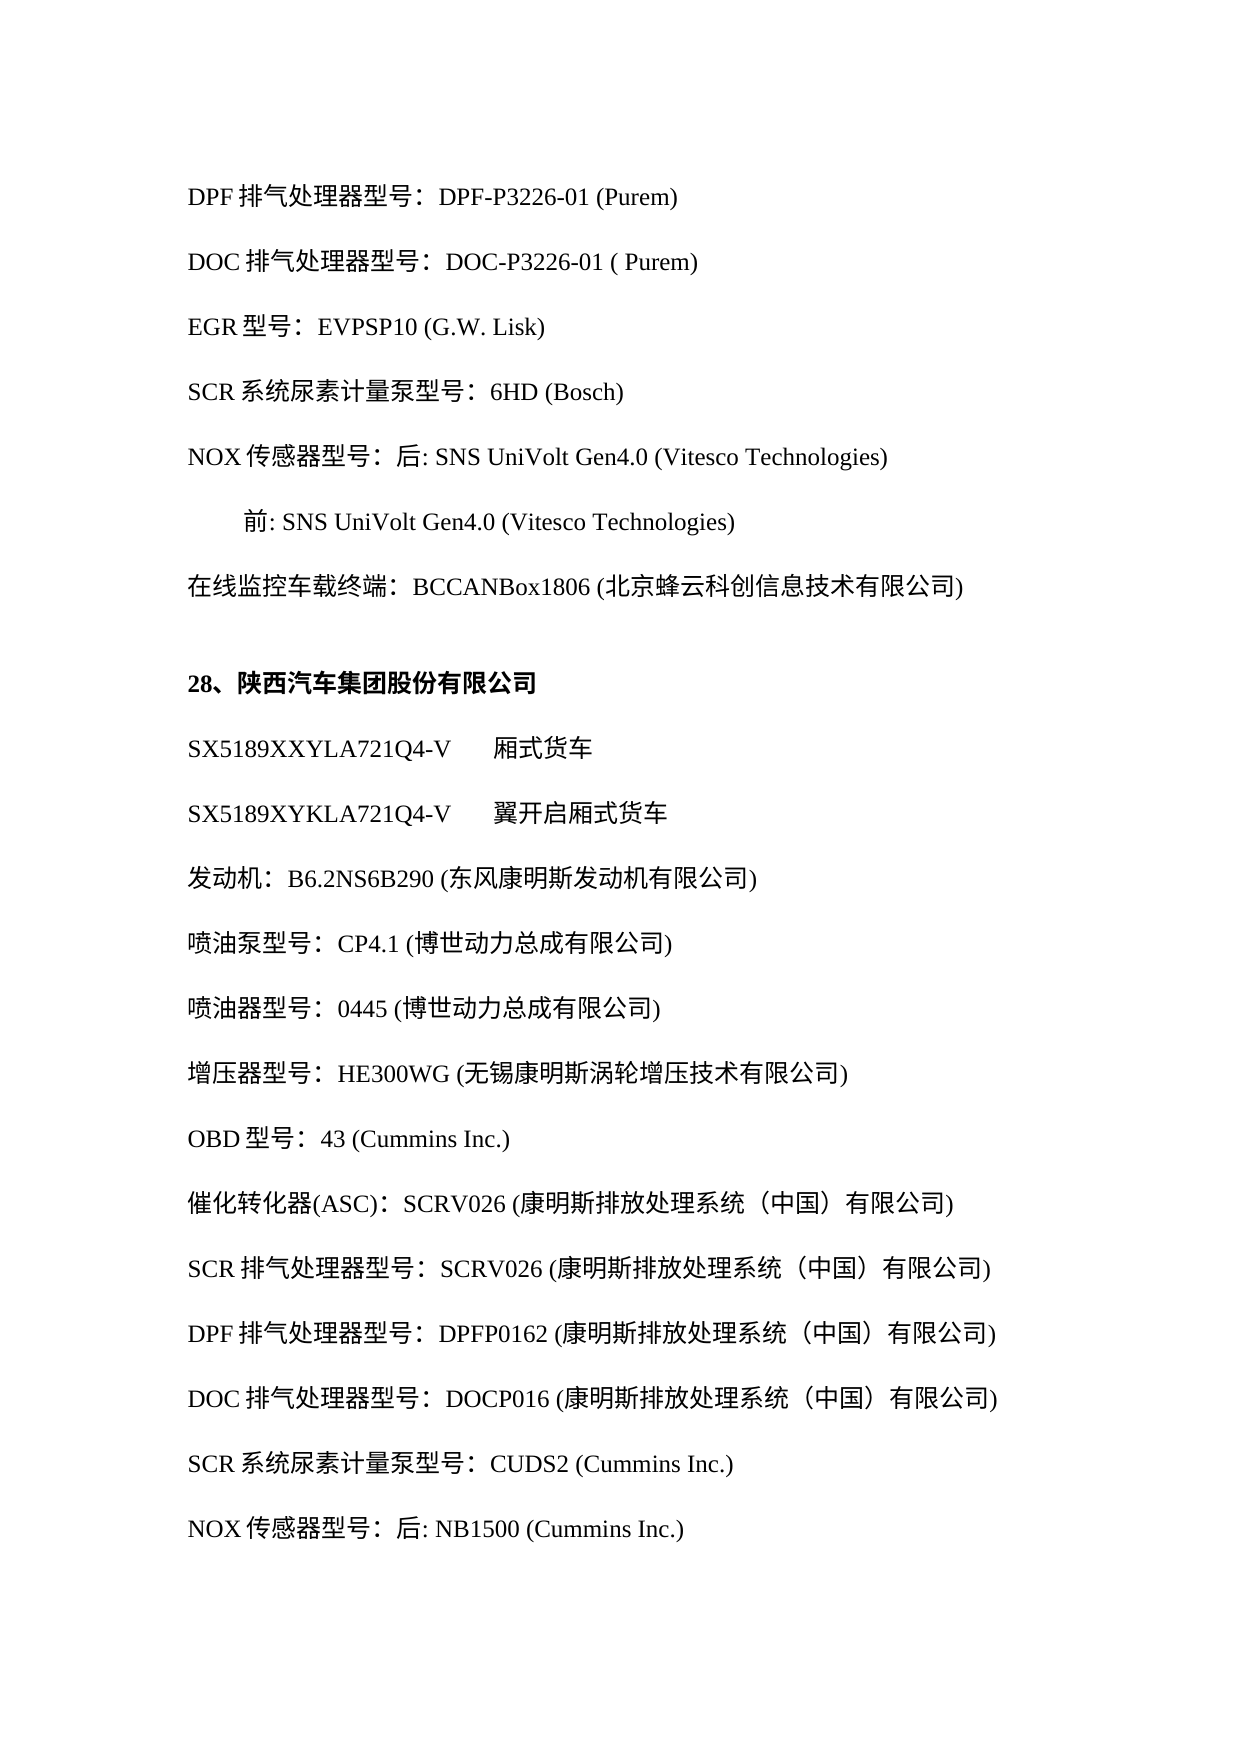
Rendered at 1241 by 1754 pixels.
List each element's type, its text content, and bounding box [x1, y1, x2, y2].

text OBD型号：43 (Cummins Inc.) [187, 1104, 1053, 1169]
text SX5189XYKLA721Q4-V 翼开启厢式货车 [187, 779, 1053, 844]
text 催化转化器(ASC)：SCRV026 (康明斯排放处理系统（中国）有限公司) [187, 1169, 1053, 1234]
text EGR型号：EVPSP10 (G.W. Lisk) [187, 292, 1053, 357]
text 发动机：B6.2NS6B290 (东风康明斯发动机有限公司) [187, 844, 1053, 909]
text DOC排气处理器型号：DOCP016 (康明斯排放处理系统（中国）有限公司) [187, 1364, 1053, 1429]
text DPF排气处理器型号：DPFP0162 (康明斯排放处理系统（中国）有限公司) [187, 1299, 1053, 1364]
text 在线监控车载终端：BCCANBox1806 (北京蜂云科创信息技术有限公司) [187, 552, 1053, 617]
text 增压器型号：HE300WG (无锡康明斯涡轮增压技术有限公司) [187, 1039, 1053, 1104]
text SX5189XXYLA721Q4-V 厢式货车 [187, 714, 1053, 779]
text NOX传感器型号：后: NB1500 (Cummins Inc.) [187, 1494, 1053, 1559]
text 喷油泵型号：CP4.1 (博世动力总成有限公司) [187, 909, 1053, 974]
subtitle 28、陕西汽车集团股份有限公司 [187, 649, 1053, 714]
text SCR系统尿素计量泵型号：CUDS2 (Cummins Inc.) [187, 1429, 1053, 1494]
text 喷油器型号：0445 (博世动力总成有限公司) [187, 974, 1053, 1039]
text DPF排气处理器型号：DPF-P3226-01 (Purem) [187, 162, 1053, 227]
text SCR系统尿素计量泵型号：6HD (Bosch) [187, 357, 1053, 422]
text DOC排气处理器型号：DOC-P3226-01 ( Purem) [187, 227, 1053, 292]
text SCR排气处理器型号：SCRV026 (康明斯排放处理系统（中国）有限公司) [187, 1234, 1053, 1299]
text NOX传感器型号：后: SNS UniVolt Gen4.0 (Vitesco Technologies) [187, 422, 1053, 487]
text 前: SNS UniVolt Gen4.0 (Vitesco Technologies) [187, 487, 1053, 552]
